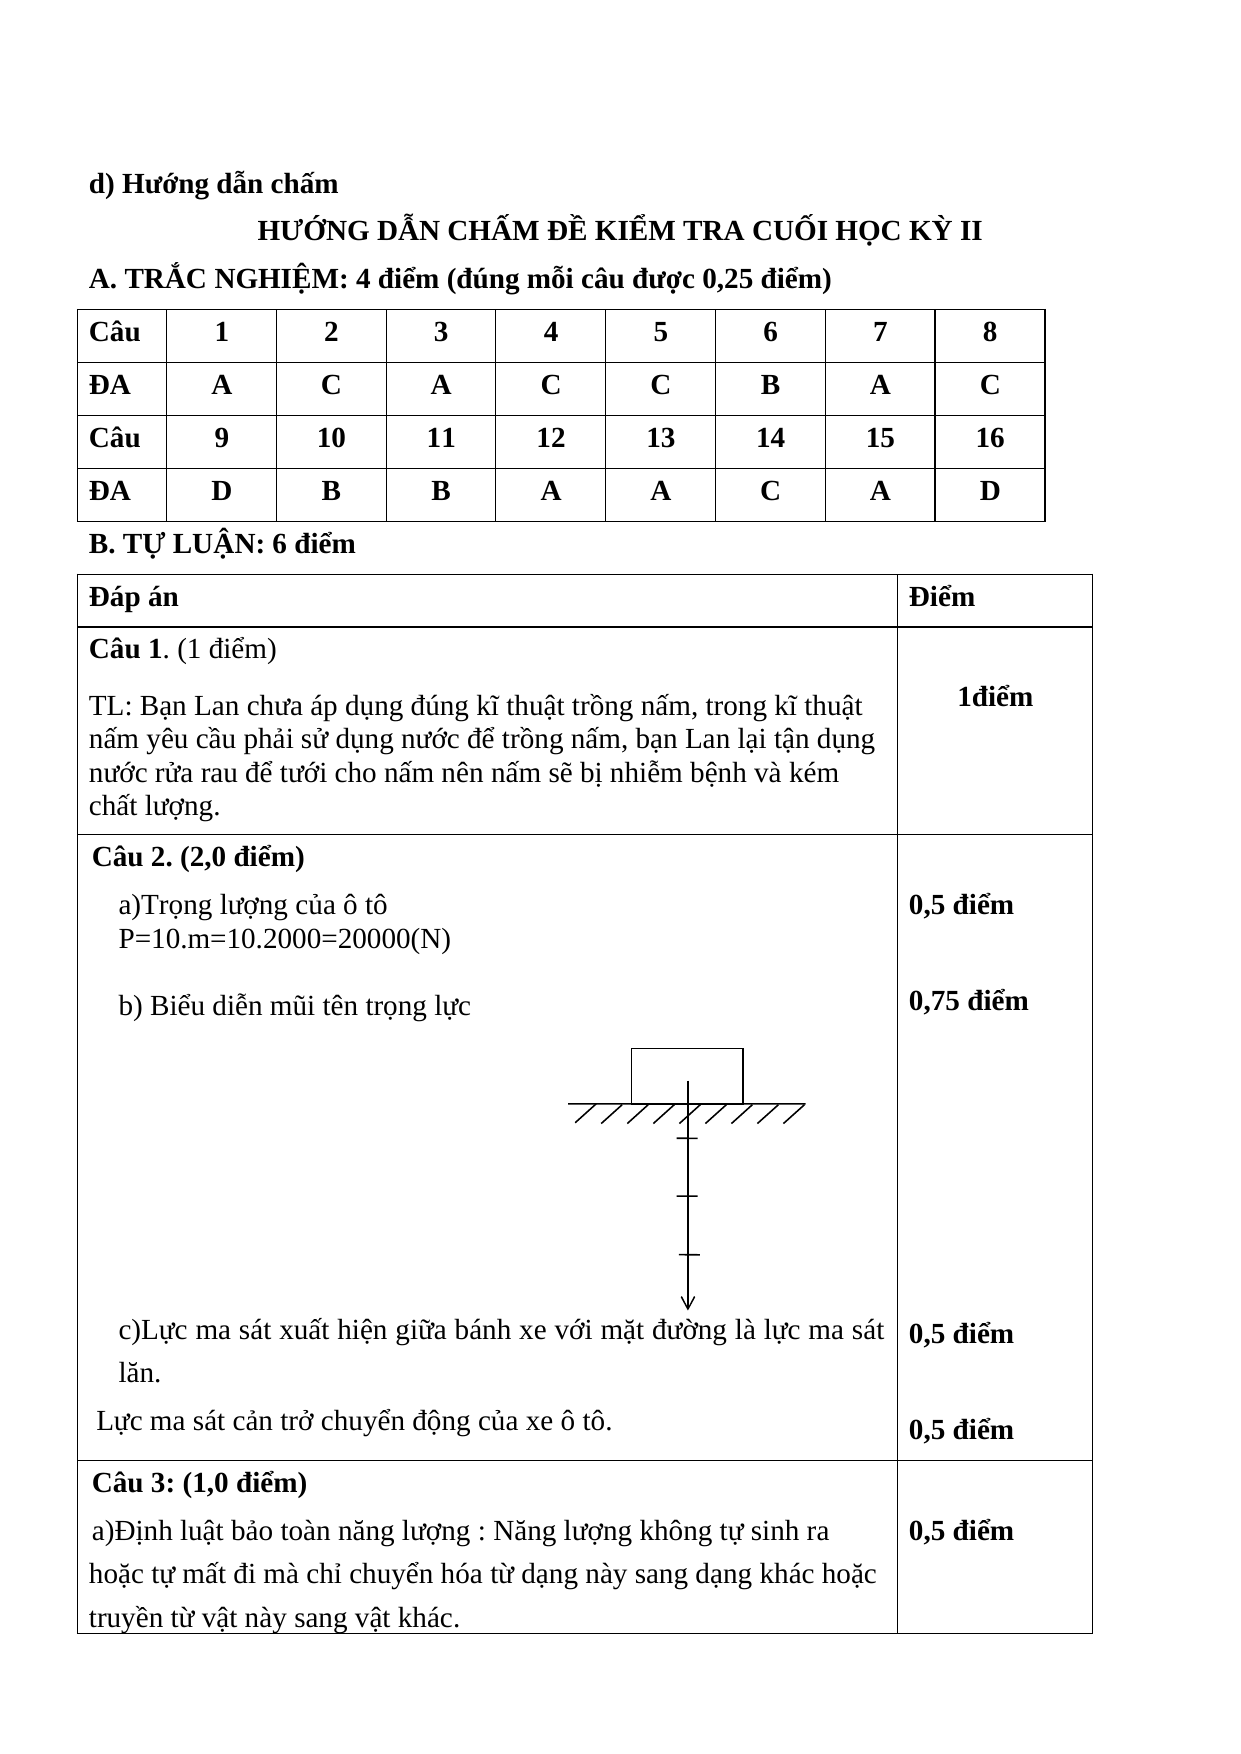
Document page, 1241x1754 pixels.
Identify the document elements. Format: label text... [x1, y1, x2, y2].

table_cell C [936, 363, 1044, 415]
table_header 5 [606, 310, 715, 362]
table_cell 15 [826, 416, 934, 468]
text B. TỰ LUẬN: 6 điểm [89, 526, 1152, 559]
table_cell 0,5 điểm 0,75 điểm 0,5 điểm 0,5 điểm [898, 835, 1092, 1460]
table_cell 14 [716, 416, 825, 468]
table_cell A [496, 469, 605, 521]
text HƯỚNG DẪN CHẤM ĐỀ KIỂM TRA CUỐI HỌC KỲ II [89, 213, 1152, 247]
table_header 6 [716, 310, 825, 362]
table_cell B [277, 469, 386, 521]
table_cell Câu 1. (1 điểm) TL: Bạn Lan chưa áp dụng đúng kĩ thuật trồng nấm, trong kĩ thuật nấm yêu cầu phải sử dụng nước để trồng nấm, bạn Lan lại tận dụng nước rửa rau để tưới cho nấm nên nấm sẽ bị nhiễm bệnh và kém chất lượng. [78, 628, 897, 834]
table_cell 11 [387, 416, 495, 468]
table_cell 0,5 điểm 0,5 điểm [898, 1461, 1092, 1633]
table_cell 16 [936, 416, 1044, 468]
text A. TRẮC NGHIỆM: 4 điểm (đúng mỗi câu được 0,25 điểm) [89, 261, 1152, 295]
table_header 3 [387, 310, 495, 362]
table_cell C [606, 363, 715, 415]
table_cell 1điểm [898, 628, 1092, 834]
table_header Đáp án [78, 575, 897, 626]
table_header Câu [78, 310, 166, 362]
table_header Điểm [898, 575, 1092, 626]
table_cell Câu [78, 416, 166, 468]
table_cell 9 [167, 416, 276, 468]
table_cell C [716, 469, 825, 521]
table_cell A [387, 363, 495, 415]
table_cell ĐA [78, 363, 166, 415]
table_cell 10 [277, 416, 386, 468]
table_cell B [716, 363, 825, 415]
table_cell A [606, 469, 715, 521]
table_cell B [387, 469, 495, 521]
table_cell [78, 1461, 897, 1633]
table_header 1 [167, 310, 276, 362]
text d) Hướng dẫn chấm [89, 166, 1152, 199]
table_cell Câu 2. (2,0 điểm) a)Trọng lượng của ô tô P=10.m=10.2000=20000(N) b) Biểu diễn mũi tên trọng lực c)Lực ma sát xuất hiện giữa bánh xe với mặt đường là lực ma sát lăn. Lực ma sát cản trở chuyển động của xe ô tô. [78, 835, 897, 1460]
table_cell A [826, 469, 934, 521]
table_cell A [826, 363, 934, 415]
table_cell 12 [496, 416, 605, 468]
table_cell 13 [606, 416, 715, 468]
table_header 2 [277, 310, 386, 362]
table_cell A [167, 363, 276, 415]
table_cell C [277, 363, 386, 415]
table_cell C [496, 363, 605, 415]
table_cell ĐA [78, 469, 166, 521]
table_cell D [936, 469, 1044, 521]
table_header 7 [826, 310, 934, 362]
table_cell D [167, 469, 276, 521]
table_header 4 [496, 310, 605, 362]
table_header 8 [936, 310, 1044, 362]
